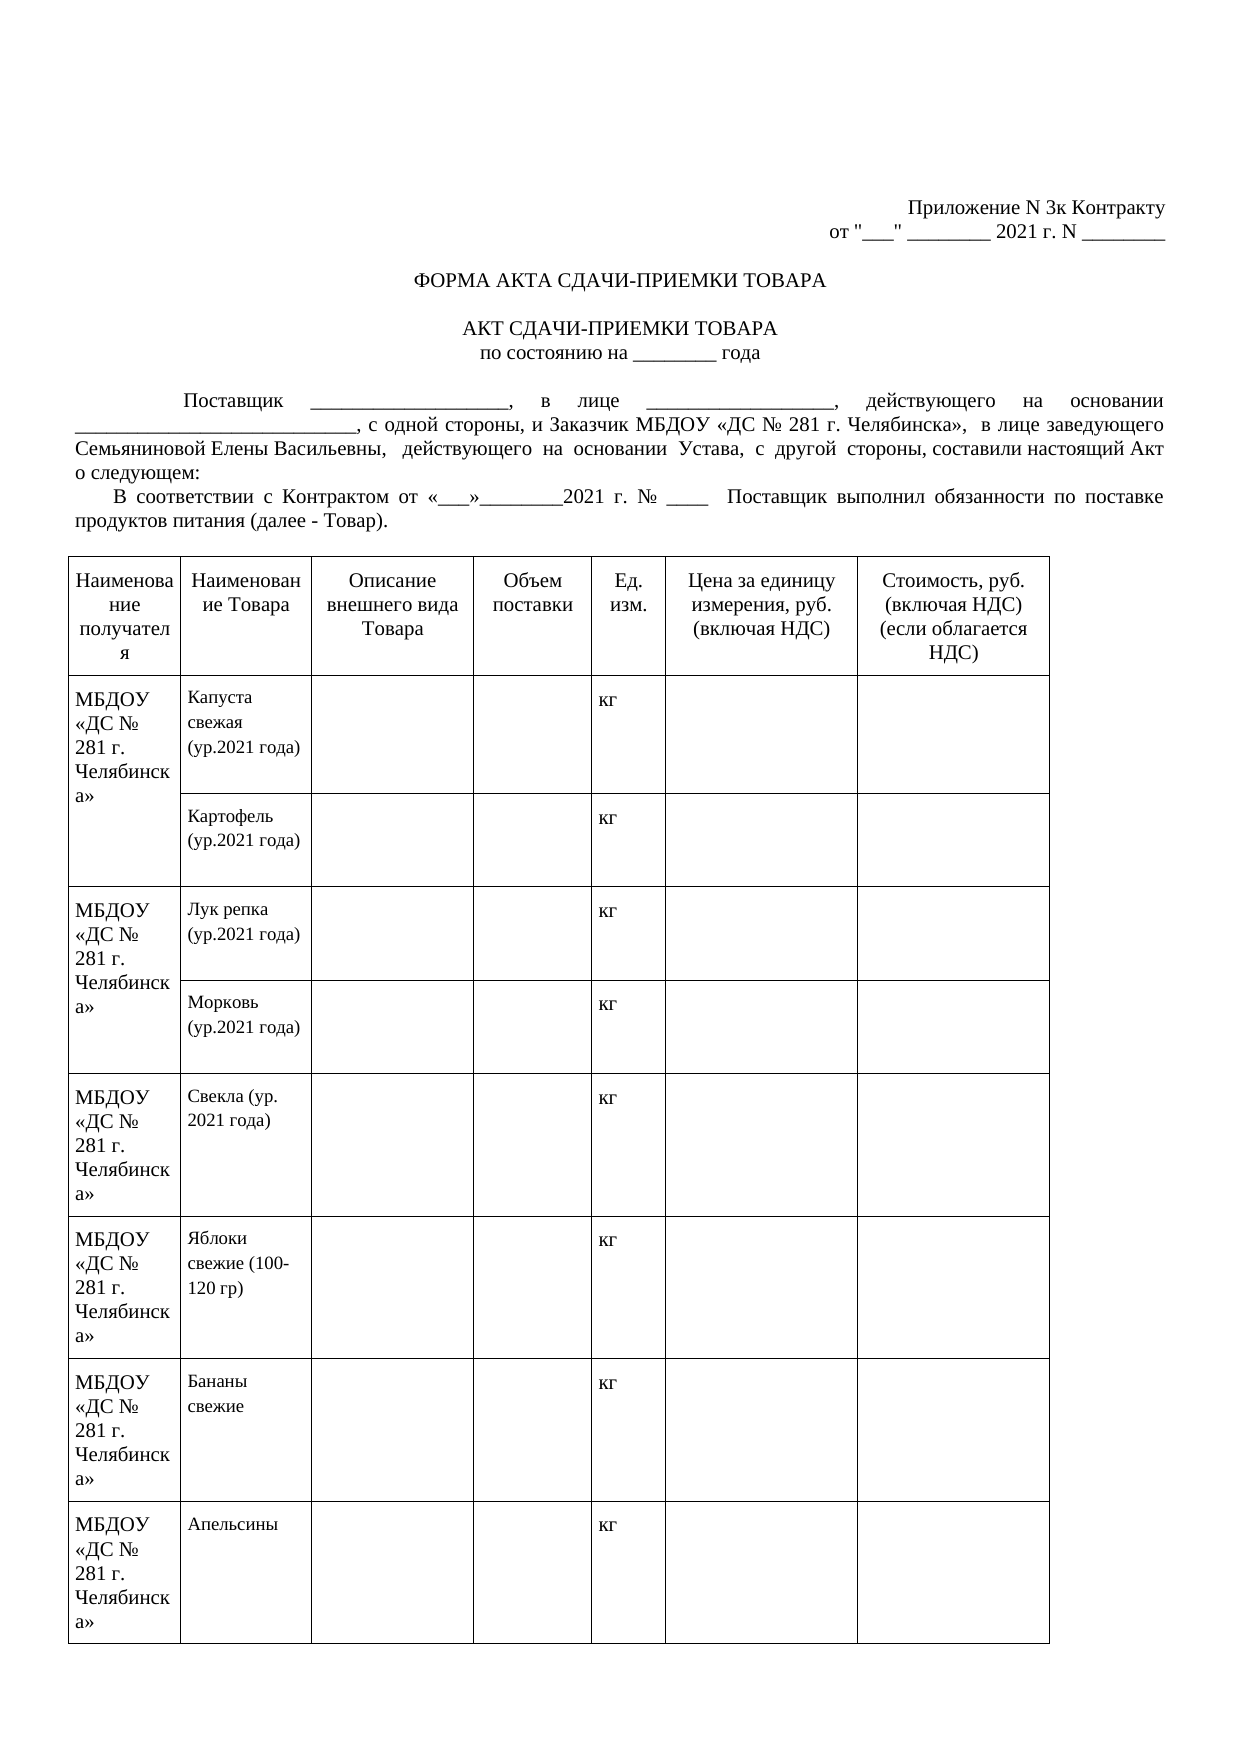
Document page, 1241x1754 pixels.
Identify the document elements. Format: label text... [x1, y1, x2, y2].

table_cell кг [592, 887, 665, 979]
table_cell Бананы свежие [181, 1359, 311, 1501]
table_cell [666, 1074, 857, 1216]
table_cell [858, 1217, 1049, 1358]
table_cell Морковь (ур.2021 года) [181, 981, 311, 1073]
table_cell [666, 794, 857, 886]
text Приложение N 3к Контракту [75, 195, 1165, 219]
table_header Цена за единицу измерения, руб. (включая НДС) [666, 557, 857, 675]
table_cell [666, 1359, 857, 1501]
table_cell МБДОУ «ДС № 281 г. Челябинска» [69, 676, 180, 886]
table_cell кг [592, 1502, 665, 1643]
table_cell [858, 1074, 1049, 1216]
table_cell [858, 1502, 1049, 1643]
table_cell [858, 794, 1049, 886]
table_header Описание внешнего вида Товара [312, 557, 473, 675]
table_header Наименование получателя [69, 557, 180, 675]
table_cell Свекла (ур. 2021 года) [181, 1074, 311, 1216]
table_header Наименование Товара [181, 557, 311, 675]
text В соответствии с Контрактом от «___»________2021 г. № ____ Поставщик выполнил обязанности по поставке продуктов питания (далее - Товар). [75, 484, 1165, 532]
table_cell [858, 981, 1049, 1073]
table_cell [474, 1502, 591, 1643]
table_cell [858, 887, 1049, 979]
table_cell [474, 794, 591, 886]
table_cell Апельсины [181, 1502, 311, 1643]
table_cell кг [592, 676, 665, 793]
table_cell МБДОУ «ДС № 281 г. Челябинска» [69, 1074, 180, 1216]
table_cell [312, 1502, 473, 1643]
table_header Объем поставки [474, 557, 591, 675]
table_cell [666, 676, 857, 793]
table_cell [312, 981, 473, 1073]
table_cell МБДОУ «ДС № 281 г. Челябинска» [69, 1502, 180, 1643]
table_cell [474, 981, 591, 1073]
table_cell МБДОУ «ДС № 281 г. Челябинска» [69, 887, 180, 1073]
table_cell МБДОУ «ДС № 281 г. Челябинска» [69, 1359, 180, 1501]
table_cell [666, 1217, 857, 1358]
table_cell [312, 1217, 473, 1358]
text Поставщик ___________________, в лице __________________, действующего на основании ___________________________, с одной стороны, и Заказчик МБДОУ «ДС № 281 г. Челябинска», в лице заведующего Семьяниновой Елены Васильевны, действующего на основании Устава, с другой стороны, составили настоящий Акт о следующем: [75, 388, 1165, 484]
table_cell кг [592, 794, 665, 886]
text ФОРМА АКТА СДАЧИ-ПРИЕМКИ ТОВАРА [75, 267, 1165, 292]
table_cell Картофель (ур.2021 года) [181, 794, 311, 886]
table_cell [474, 676, 591, 793]
table_cell Яблоки свежие (100-120 гр) [181, 1217, 311, 1358]
table_cell [858, 1359, 1049, 1501]
table_cell кг [592, 1359, 665, 1501]
table_cell [666, 887, 857, 979]
table_cell кг [592, 981, 665, 1073]
table_cell [474, 887, 591, 979]
text от "___" ________ 2021 г. N ________ [75, 219, 1165, 243]
table_cell [312, 1359, 473, 1501]
table_cell [474, 1359, 591, 1501]
table_cell [666, 1502, 857, 1643]
table_cell [312, 794, 473, 886]
table_cell [858, 676, 1049, 793]
table_cell [666, 981, 857, 1073]
table_cell МБДОУ «ДС № 281 г. Челябинска» [69, 1217, 180, 1358]
table_header Ед. изм. [592, 557, 665, 675]
table_header Стоимость, руб. (включая НДС) (если облагается НДС) [858, 557, 1049, 675]
table_cell [312, 887, 473, 979]
table_cell Капуста свежая (ур.2021 года) [181, 676, 311, 793]
table_cell Лук репка (ур.2021 года) [181, 887, 311, 979]
text АКТ СДАЧИ-ПРИЕМКИ ТОВАРА [75, 316, 1165, 340]
table_cell [474, 1217, 591, 1358]
table_cell кг [592, 1074, 665, 1216]
text по состоянию на ________ года [75, 340, 1165, 364]
table_cell [312, 676, 473, 793]
table_cell [312, 1074, 473, 1216]
table_cell кг [592, 1217, 665, 1358]
table_cell [474, 1074, 591, 1216]
